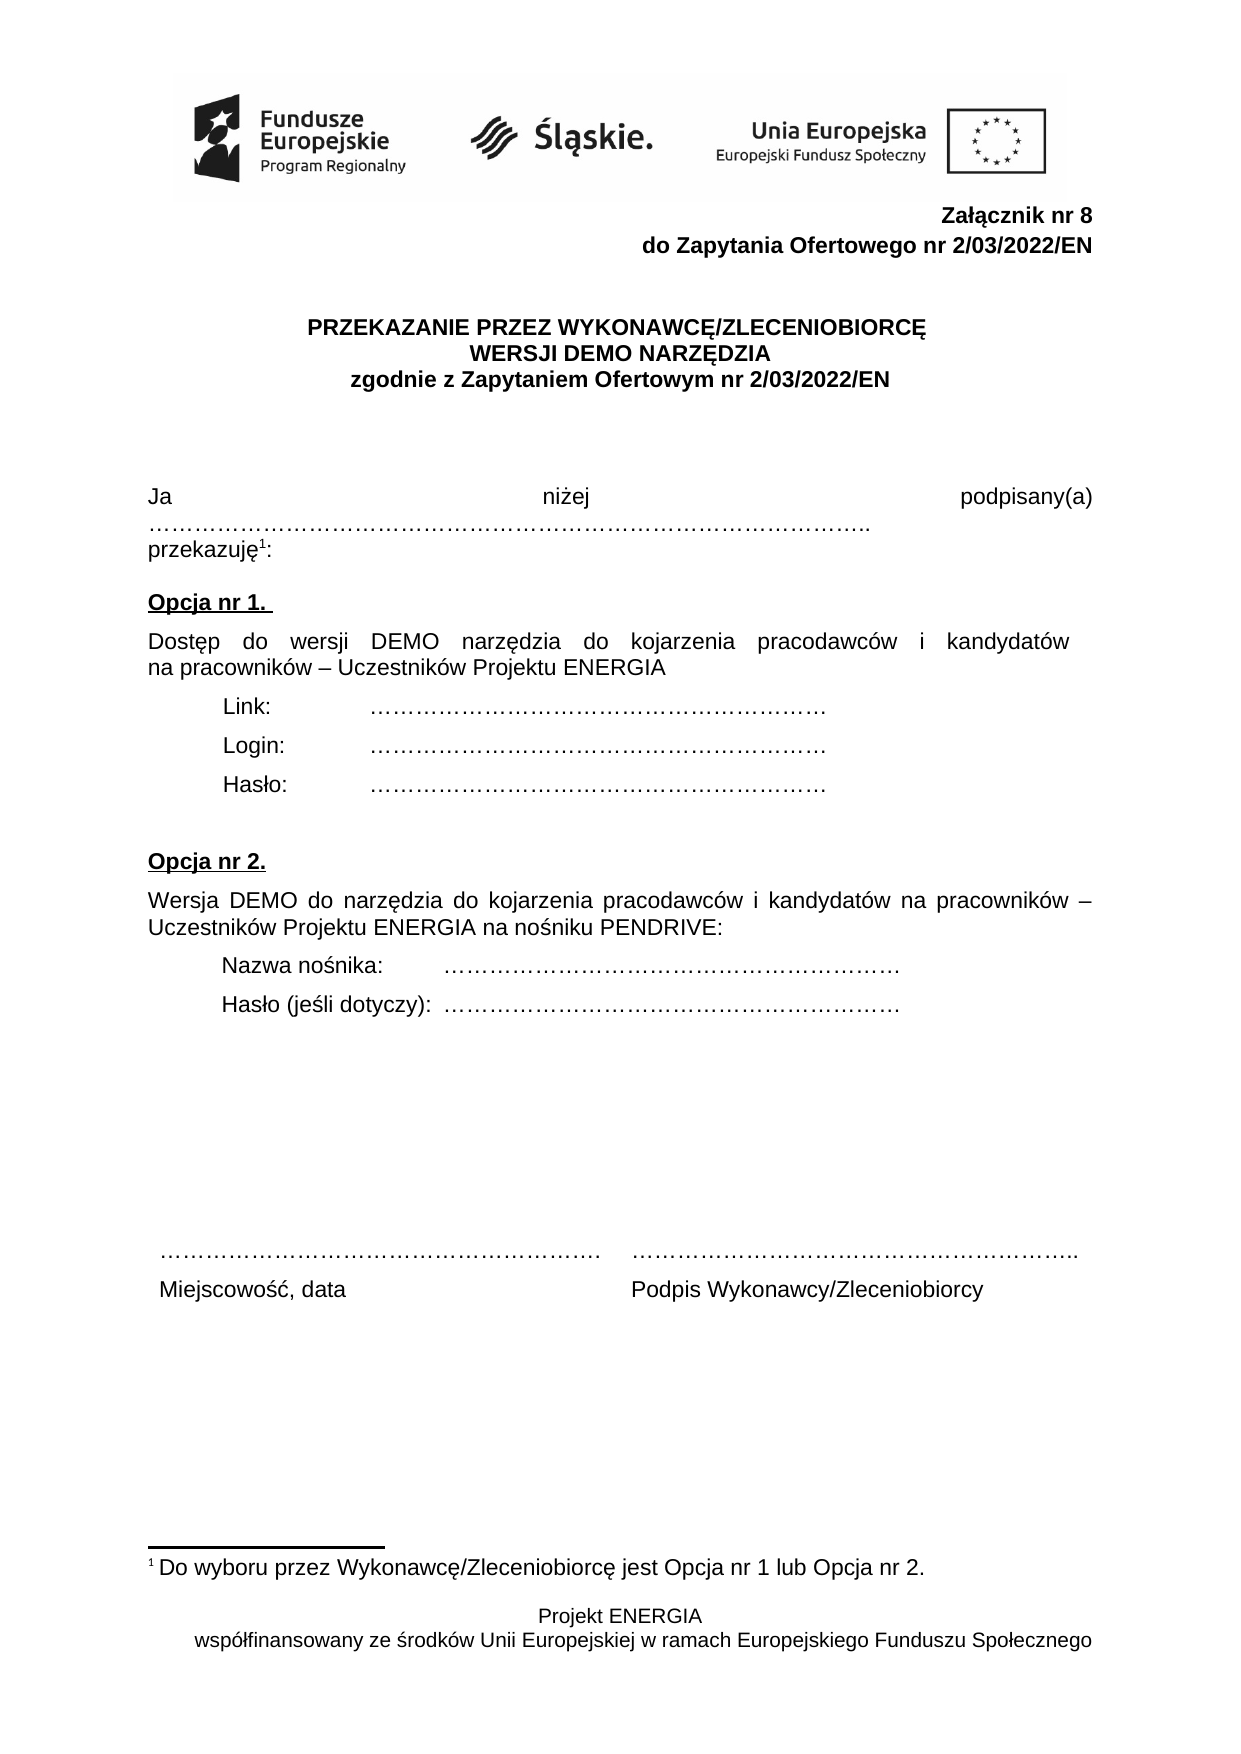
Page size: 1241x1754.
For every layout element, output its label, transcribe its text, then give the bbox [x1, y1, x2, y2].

text do Zapytania Ofertowego nr 2/03/2022/EN [148, 232, 1093, 258]
text przekazuję: [148, 536, 1093, 562]
text Ja niżej podpisany(a) ………………………………………………………………………………….. [148, 483, 1093, 536]
text Wersja DEMO do narzędzia do kojarzenia pracodawców i kandydatów na pracowników – Uczestników Projektu ENERGIA na nośniku PENDRIVE: [148, 887, 1093, 940]
table_cell Miejscowość, data [148, 1276, 619, 1315]
text PRZEKAZANIE PRZEZ WYKONAWCĘ/ZLECENIOBIORCĘ WERSJI DEMO NARZĘDZIA [148, 313, 1093, 366]
table_cell Podpis Wykonawcy/Zleceniobiorcy [620, 1276, 1092, 1315]
picture [173, 73, 1067, 202]
text Załącznik nr 8 [148, 202, 1093, 228]
text Login: …………………………………………………… [223, 732, 1093, 758]
text Opcja nr 1. [148, 589, 1093, 615]
text Link: …………………………………………………… [223, 693, 1093, 719]
text Dostęp do wersji DEMO narzędzia do kojarzenia pracodawców i kandydatów na pracowników – Uczestników Projektu ENERGIA [148, 628, 1093, 680]
text zgodnie z Zapytaniem Ofertowym nr 2/03/2022/EN [148, 366, 1093, 392]
table_header …………………………………………………. [148, 1121, 619, 1276]
text Nazwa nośnika: …………………………………………………… [207, 952, 1093, 979]
table_header ………………………………………………….. [620, 1121, 1092, 1276]
text Hasło (jeśli dotyczy): …………………………………………………… [207, 991, 1093, 1017]
text Hasło: …………………………………………………… [223, 771, 1093, 797]
text Opcja nr 2. [148, 848, 1093, 874]
